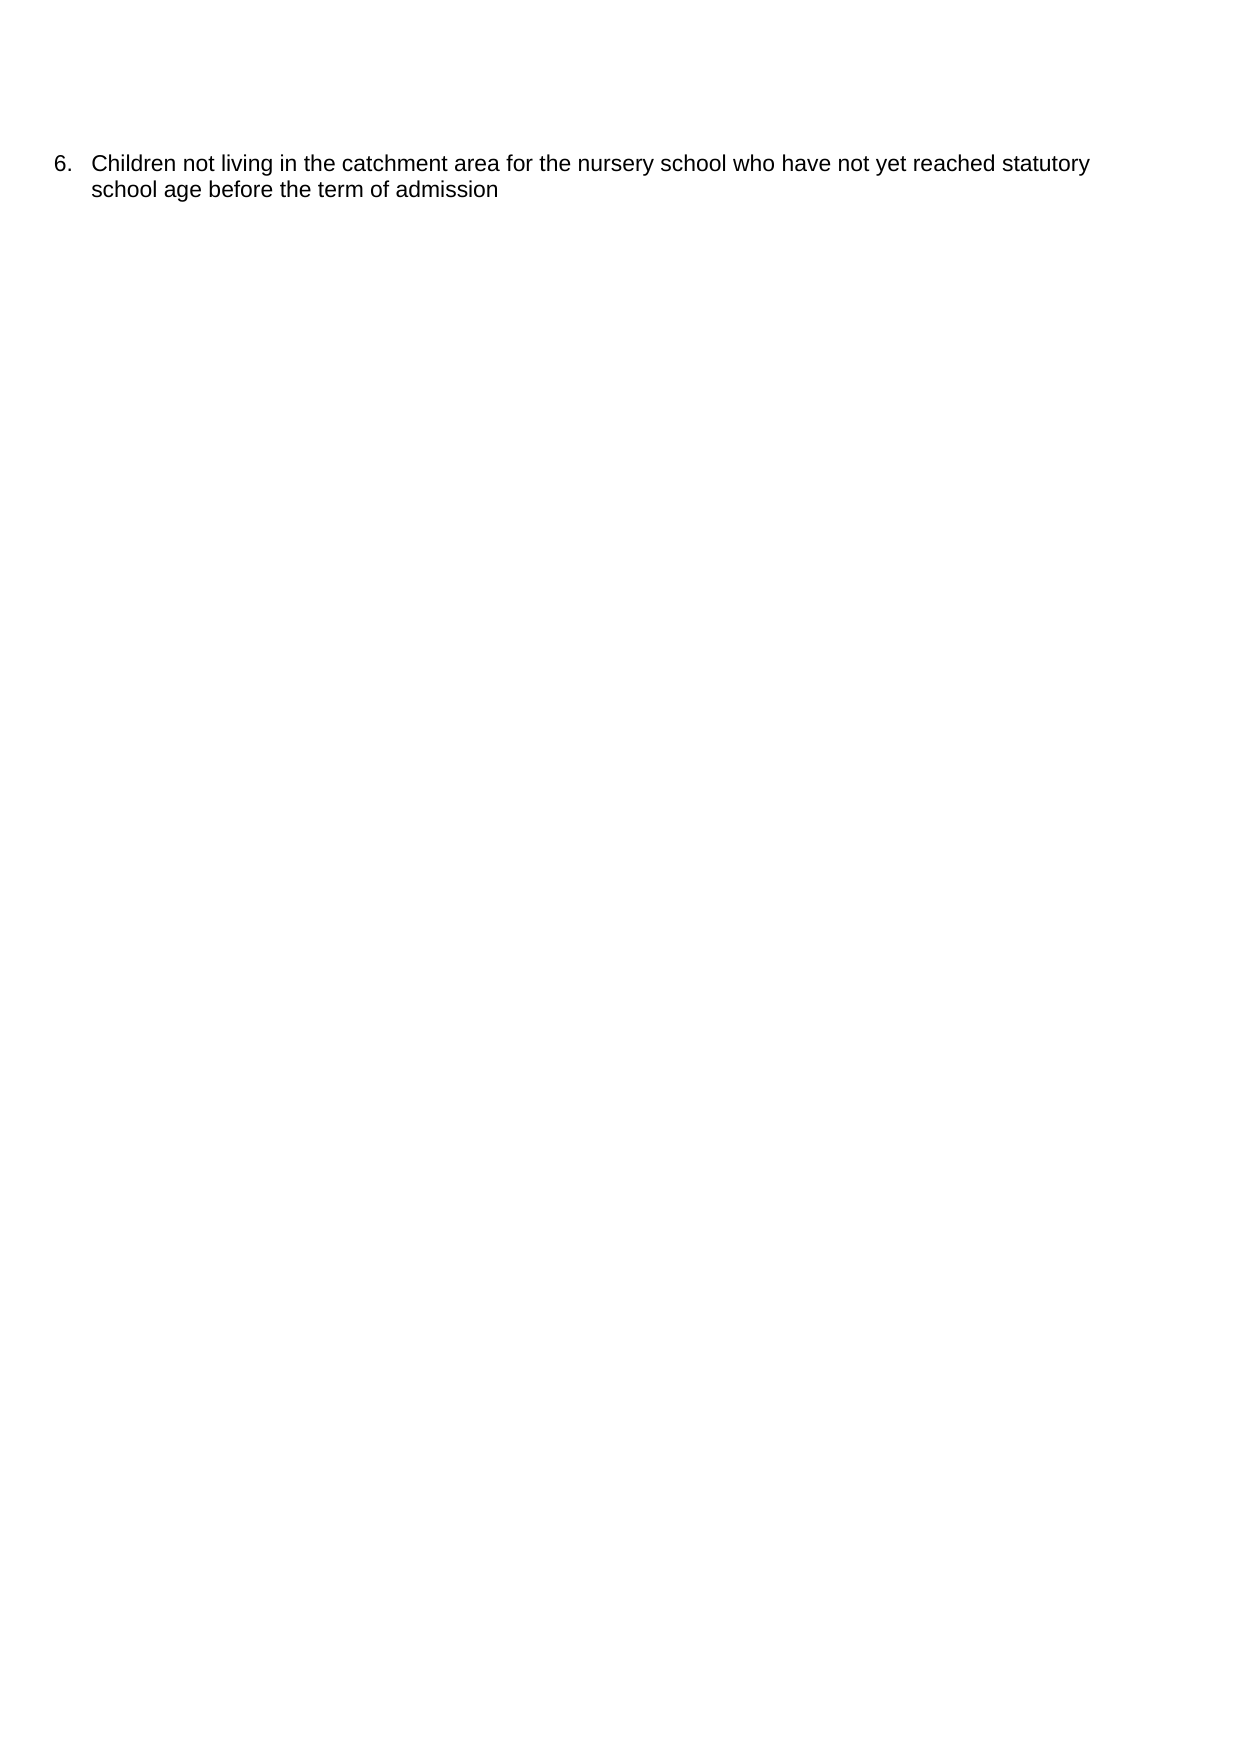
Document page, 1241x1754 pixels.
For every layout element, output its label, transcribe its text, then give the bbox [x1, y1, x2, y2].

list Children not living in the catchment area for the nursery school who have not yet reached statutory school age before the term of admission [54, 150, 1090, 203]
